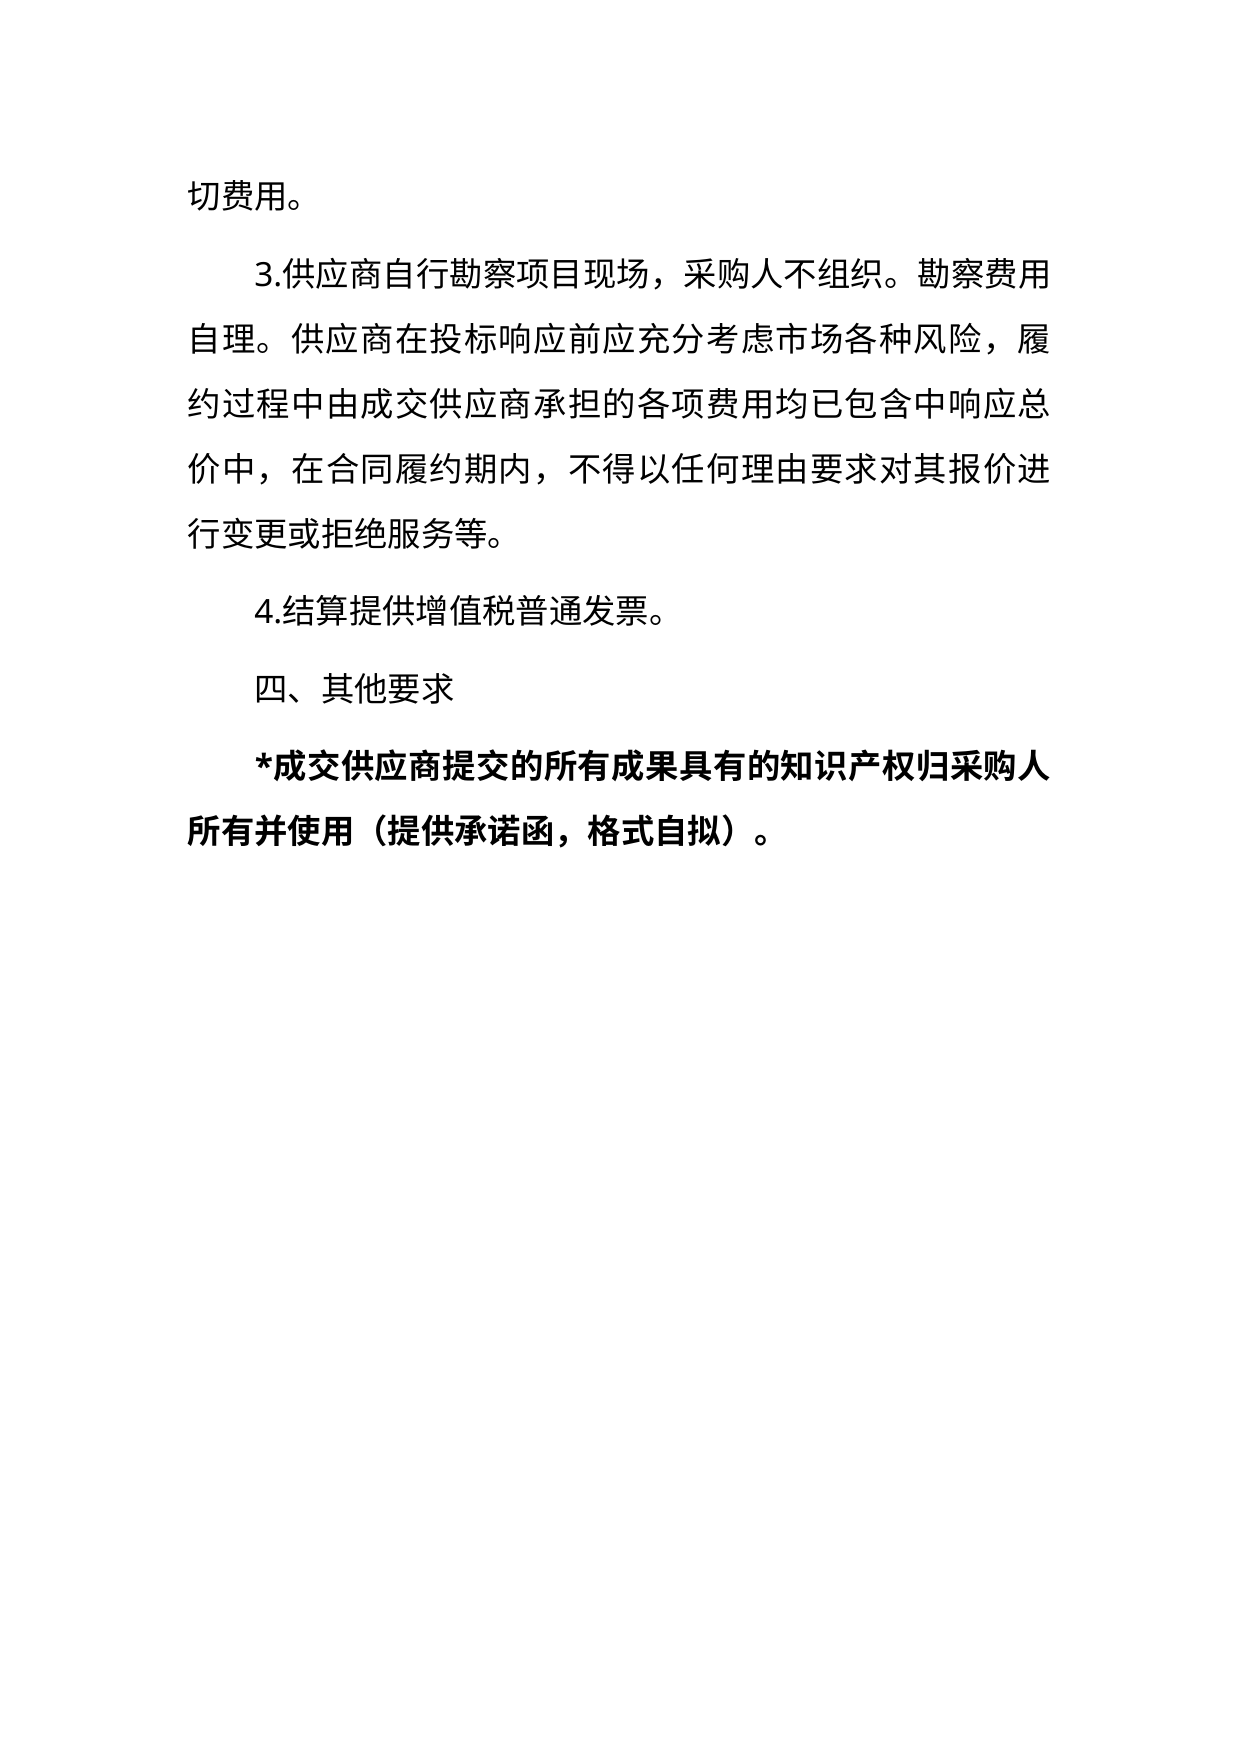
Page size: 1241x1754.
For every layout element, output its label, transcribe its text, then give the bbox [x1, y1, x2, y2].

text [187, 162, 1053, 227]
text 4.结算提供增值税普通发票。 [187, 577, 1053, 642]
text 四、其他要求 [187, 654, 1053, 719]
text 3.供应商自行勘察项目现场，采购人不组织。勘察费用自理。供应商在投标响应前应充分考虑市场各种风险，履约过程中由成交供应商承担的各项费用均已包含中响应总价中，在合同履约期内，不得以任何理由要求对其报价进行变更或拒绝服务等。 [187, 239, 1053, 564]
text *成交供应商提交的所有成果具有的知识产权归采购人所有并使用（提供承诺函，格式自拟）。 [187, 732, 1053, 862]
